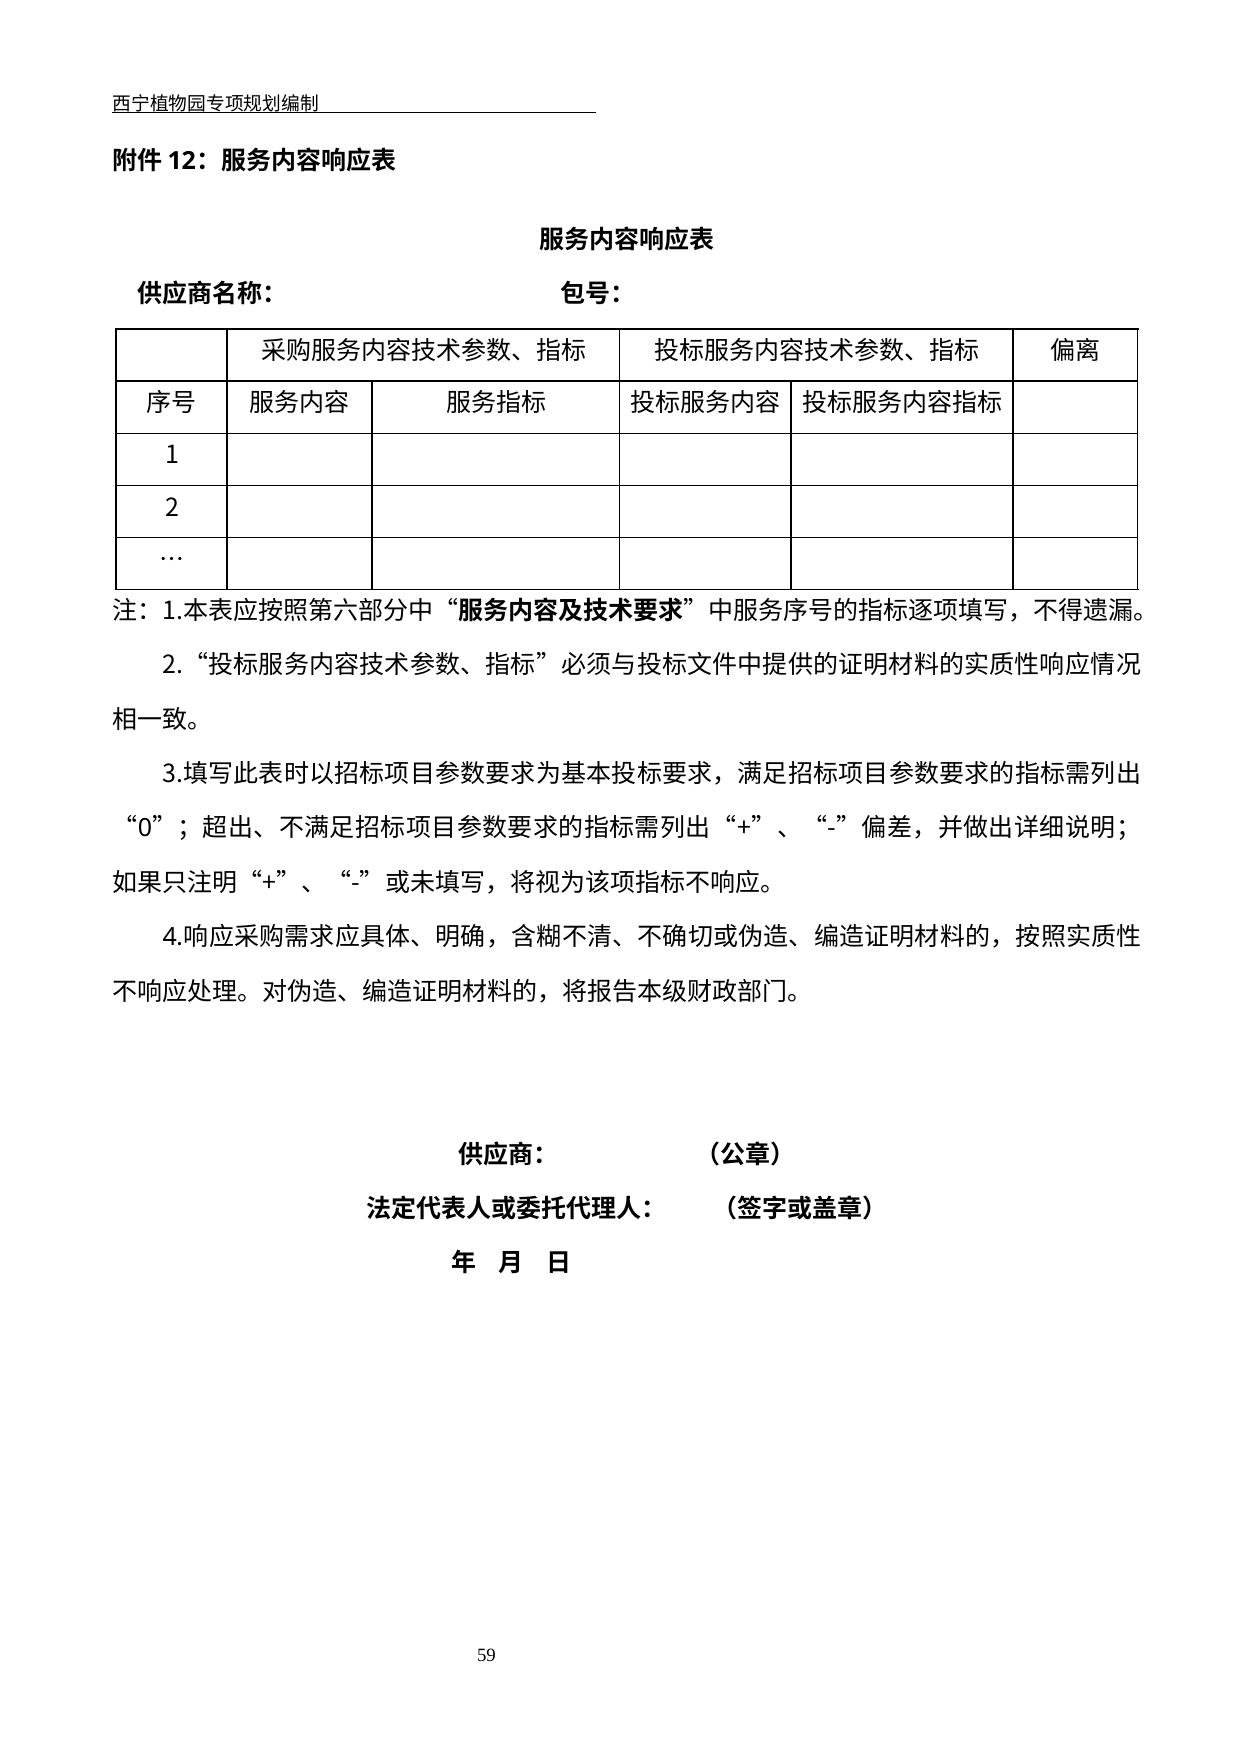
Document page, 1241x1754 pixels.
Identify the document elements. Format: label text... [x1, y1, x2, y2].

table_cell [1014, 434, 1137, 484]
title 附件12：服务内容响应表 [112, 141, 1142, 177]
table_cell 投标服务内容指标 [792, 382, 1012, 432]
list 填写此表时以招标项目参数要求为基本投标要求，满足招标项目参数要求的指标需列出“0”；超出、不满足招标项目参数要求的指标需列出“+”、“-”偏差，并做出详细说明；如果只注明“+”、“-”或未填写，将视为该项指标不响应。 [112, 753, 1142, 898]
text 服务内容响应表 [112, 219, 1142, 256]
table_cell [373, 538, 619, 589]
table_cell [1014, 486, 1137, 537]
table_cell 服务内容 [228, 382, 371, 432]
table_cell [228, 538, 371, 589]
text 4.响应采购需求应具体、明确，含糊不清、不确切或伪造、编造证明材料的，按照实质性不响应处理。对伪造、编造证明材料的，将报告本级财政部门。 [112, 917, 1142, 1007]
table_cell [1014, 382, 1137, 432]
table_cell [228, 486, 371, 537]
table_cell [373, 434, 619, 484]
table_cell [1014, 538, 1137, 589]
table_header 投标服务内容技术参数、指标 [620, 330, 1012, 380]
table_cell 2 [117, 486, 226, 537]
table_cell [620, 538, 790, 589]
table_cell 服务指标 [373, 382, 619, 432]
table_cell [373, 486, 619, 537]
table_header [117, 330, 226, 380]
table_cell [792, 486, 1012, 537]
text 法定代表人或委托代理人： （签字或盖章） [112, 1188, 1142, 1225]
table_cell 投标服务内容 [620, 382, 790, 432]
table_header 采购服务内容技术参数、指标 [228, 330, 619, 380]
table_cell … [117, 538, 226, 589]
text 供应商名称： 包号： [112, 274, 1142, 310]
table_cell 1 [117, 434, 226, 484]
text 年 月 日 [112, 1243, 1142, 1279]
table_cell [792, 434, 1012, 484]
table_cell [620, 486, 790, 537]
text 注：1.本表应按照第六部分中“服务内容及技术要求”中服务序号的指标逐项填写，不得遗漏。 [112, 590, 1142, 627]
table_cell [228, 434, 371, 484]
table_cell [620, 434, 790, 484]
text 供应商： （公章） [112, 1134, 1142, 1170]
table_cell 序号 [117, 382, 226, 432]
table_header 偏离 [1014, 330, 1137, 380]
list “投标服务内容技术参数、指标”必须与投标文件中提供的证明材料的实质性响应情况相一致。 [112, 645, 1142, 735]
table_cell [792, 538, 1012, 589]
